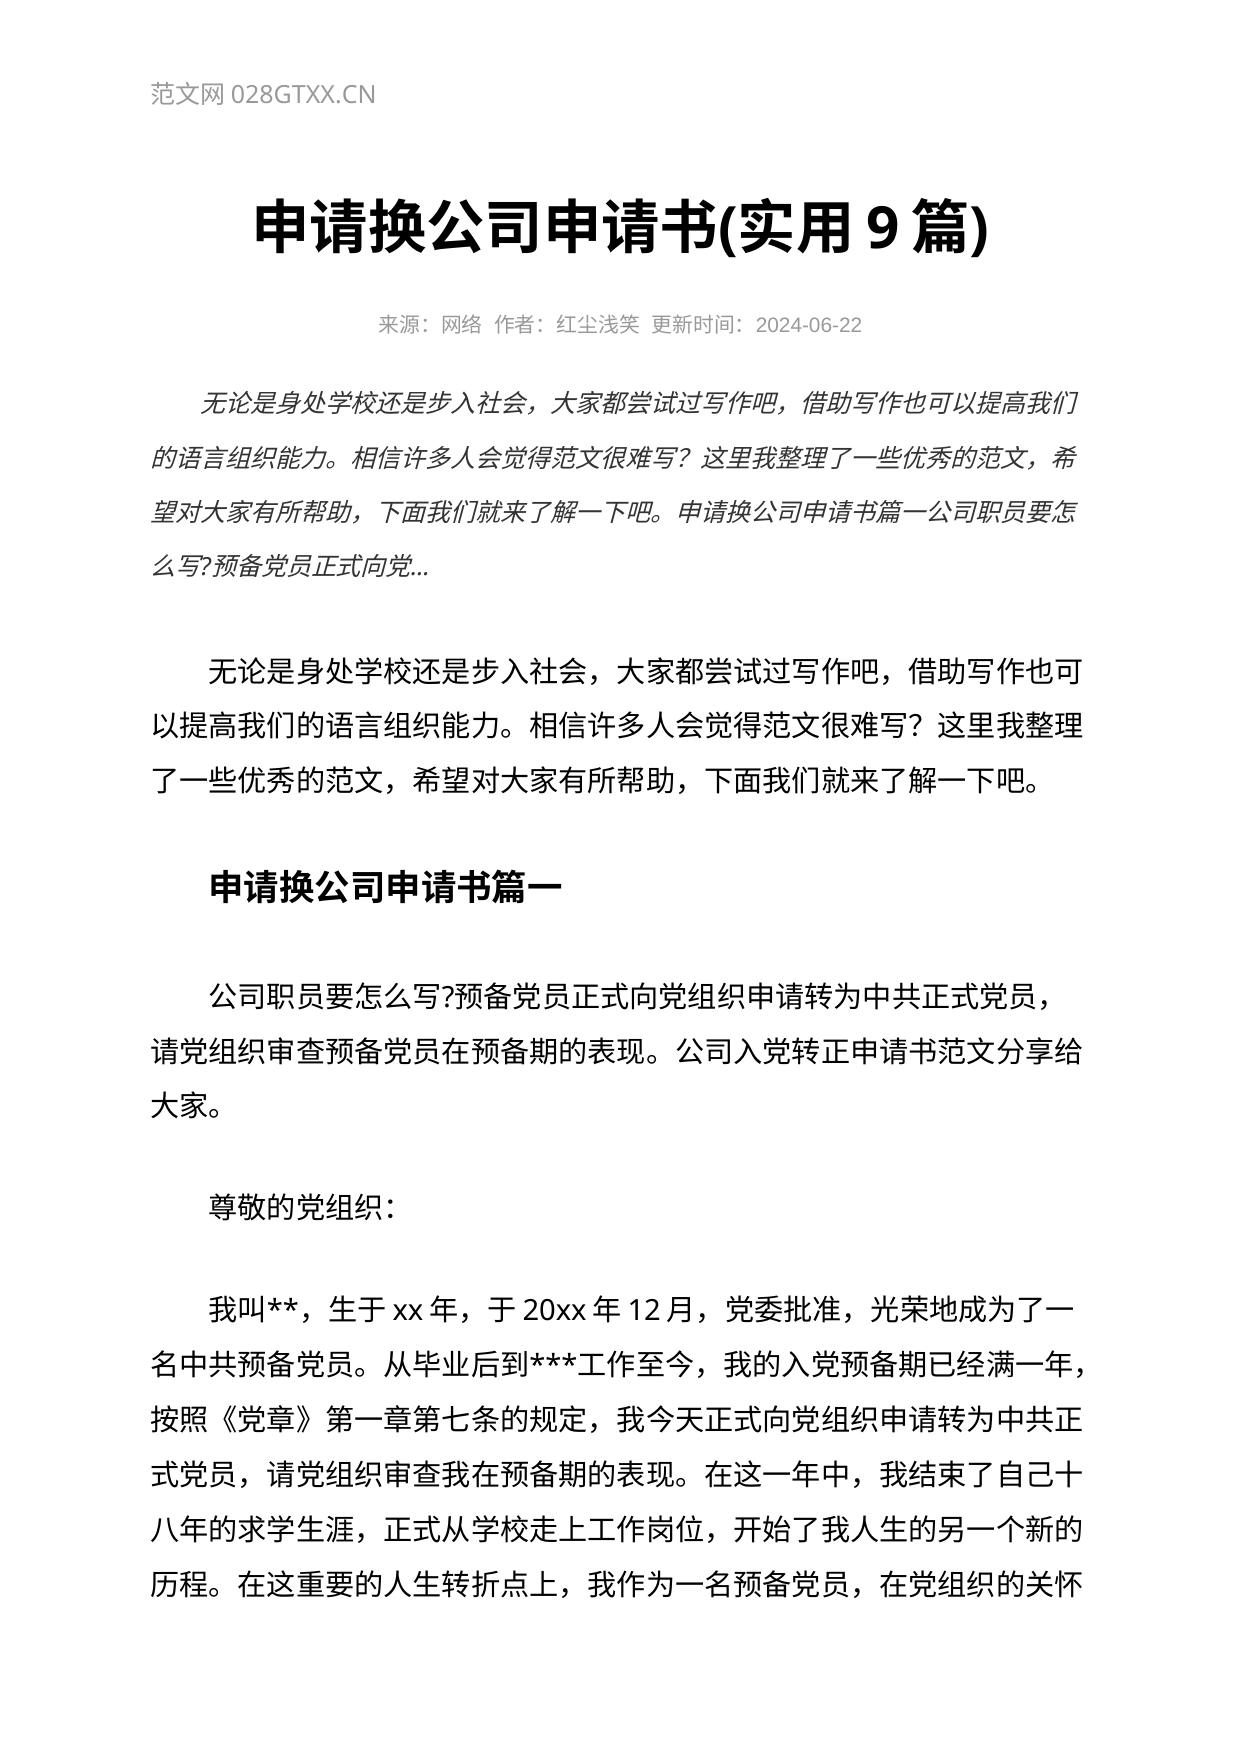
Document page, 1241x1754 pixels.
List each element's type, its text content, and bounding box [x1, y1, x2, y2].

text 尊敬的党组织： [150, 1185, 1090, 1227]
text 无论是身处学校还是步入社会，大家都尝试过写作吧，借助写作也可以提高我们的语言组织能力。相信许多人会觉得范文很难写？这里我整理了一些优秀的范文，希望对大家有所帮助，下面我们就来了解一下吧。申请换公司申请书篇一公司职员要怎么写?预备党员正式向党... [150, 384, 1090, 583]
text 公司职员要怎么写?预备党员正式向党组织申请转为中共正式党员，请党组织审查预备党员在预备期的表现。公司入党转正申请书范文分享给大家。 [150, 973, 1090, 1125]
subtitle 申请换公司申请书(实用9篇) [150, 181, 1090, 266]
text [150, 1287, 1090, 1603]
text 申请换公司申请书篇一 [150, 860, 1090, 911]
text 来源：网络 作者：红尘浅笑 更新时间：2024-06-22 [150, 313, 1090, 337]
text 无论是身处学校还是步入社会，大家都尝试过写作吧，借助写作也可以提高我们的语言组织能力。相信许多人会觉得范文很难写？这里我整理了一些优秀的范文，希望对大家有所帮助，下面我们就来了解一下吧。 [150, 648, 1090, 800]
